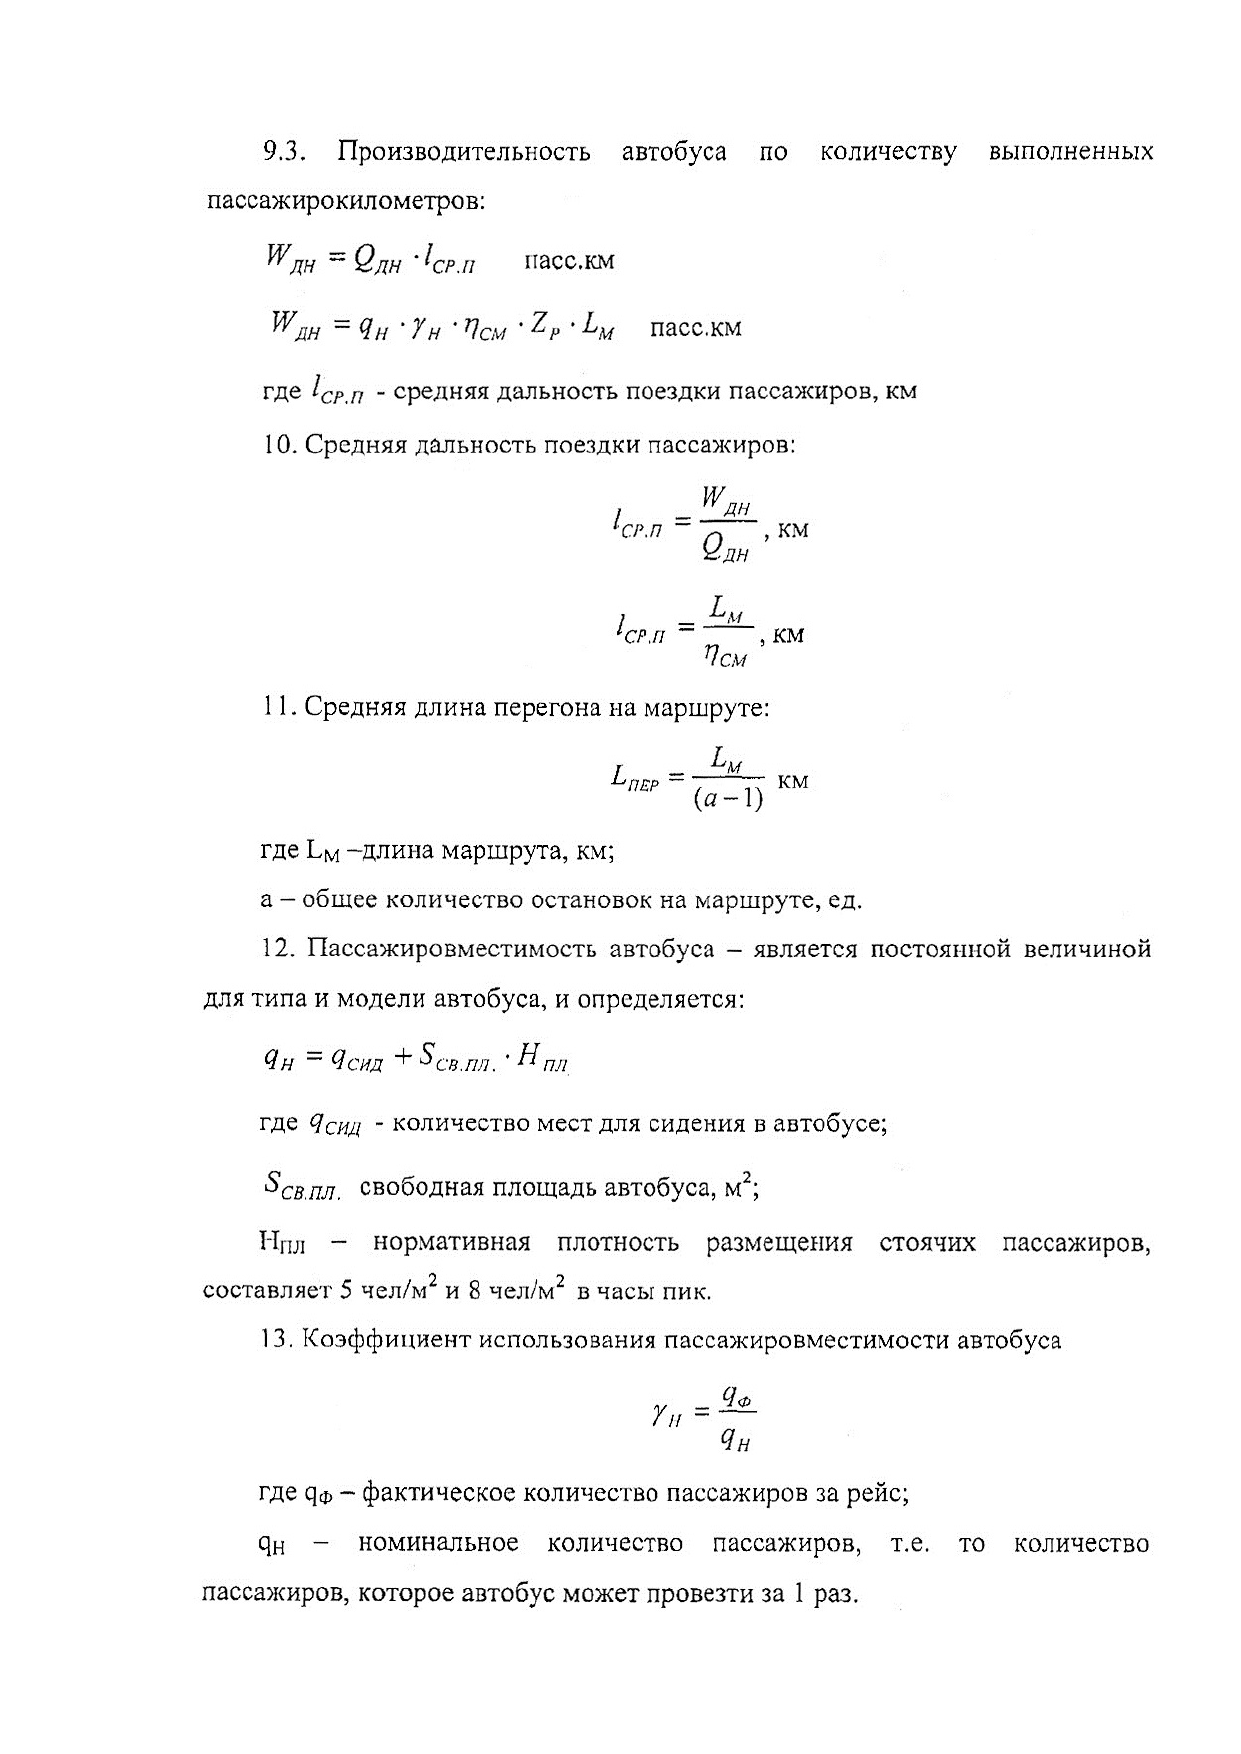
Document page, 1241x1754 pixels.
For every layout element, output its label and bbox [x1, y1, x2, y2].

picture [192, 118, 1167, 1624]
